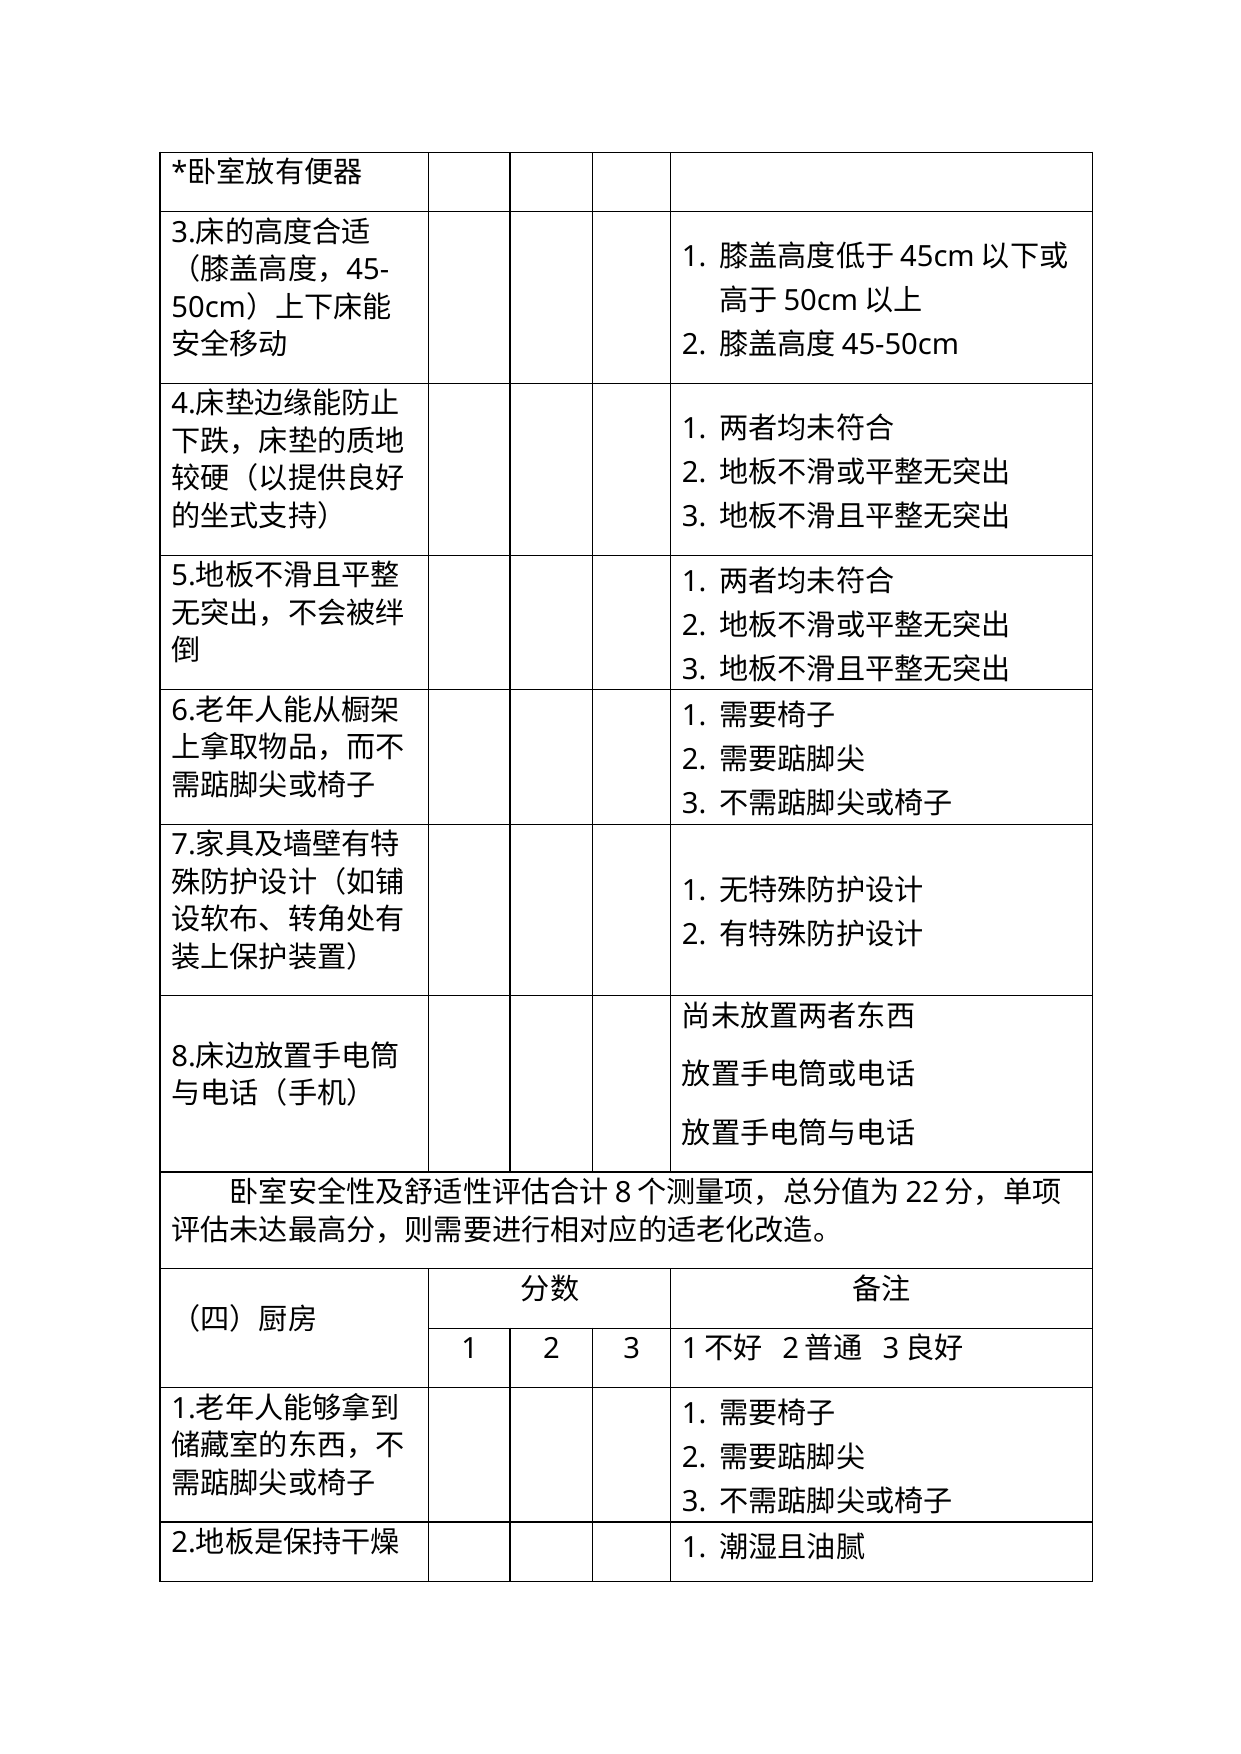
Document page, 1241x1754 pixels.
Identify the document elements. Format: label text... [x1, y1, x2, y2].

table_cell [429, 996, 509, 1171]
table_cell [593, 1523, 670, 1581]
table_cell 两者均未符合 地板不滑或平整无突出 地板不滑且平整无突出 [671, 556, 1092, 689]
table_cell [511, 556, 592, 689]
table_cell 膝盖高度低于45cm以下或高于50cm以上 膝盖高度45-50cm [671, 212, 1092, 383]
table_cell [511, 1523, 592, 1581]
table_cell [161, 153, 428, 211]
table_cell 需要椅子 需要踮脚尖 不需踮脚尖或椅子 [671, 1388, 1092, 1521]
table_cell 需要椅子 需要踮脚尖 不需踮脚尖或椅子 [671, 690, 1092, 823]
table_cell 6.老年人能从橱架上拿取物品，而不需踮脚尖或椅子 [161, 690, 428, 823]
table_cell 7.家具及墙壁有特殊防护设计（如铺设软布、转角处有装上保护装置） [161, 825, 428, 995]
table_cell 尚未放置两者东西 放置手电筒或电话 放置手电筒与电话 [671, 996, 1092, 1171]
table_cell 2 [511, 1329, 592, 1387]
table_cell [511, 153, 592, 211]
table_cell 3 [593, 1329, 670, 1387]
table_cell 1不好 2普通 3良好 [671, 1329, 1092, 1387]
table_cell [429, 825, 509, 995]
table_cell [671, 153, 1092, 211]
table_cell （四）厨房 [161, 1269, 428, 1387]
table_cell [511, 1388, 592, 1521]
table_cell [593, 1388, 670, 1521]
table_cell [593, 690, 670, 823]
table_cell [429, 212, 509, 383]
table_cell [593, 153, 670, 211]
table_cell 潮湿且油腻 潮湿或油腻 干燥不油腻 [671, 1523, 1092, 1581]
table_cell 5.地板不滑且平整无突出，不会被绊倒 [161, 556, 428, 689]
table_cell [511, 996, 592, 1171]
table_cell [593, 556, 670, 689]
table_cell 1.老年人能够拿到储藏室的东西，不需踮脚尖或椅子 [161, 1388, 428, 1521]
table_cell 1 [429, 1329, 509, 1387]
table_cell 分数 [429, 1269, 670, 1328]
table_cell [511, 384, 592, 555]
table_cell [429, 1388, 509, 1521]
table_cell 无特殊防护设计 有特殊防护设计 [671, 825, 1092, 995]
table_cell [593, 384, 670, 555]
table_cell [429, 556, 509, 689]
table_cell [593, 825, 670, 995]
table_cell 两者均未符合 地板不滑或平整无突出 地板不滑且平整无突出 [671, 384, 1092, 555]
table_cell [593, 212, 670, 383]
table_cell [429, 1523, 509, 1581]
table_cell 4.床垫边缘能防止下跌，床垫的质地较硬（以提供良好的坐式支持） [161, 384, 428, 555]
table_cell [593, 996, 670, 1171]
table_cell [429, 153, 509, 211]
table_cell 3.床的高度合适（膝盖高度，45-50cm）上下床能安全移动 [161, 212, 428, 383]
table_cell [429, 384, 509, 555]
table_cell 备注 [671, 1269, 1092, 1328]
table_cell [511, 212, 592, 383]
table_cell 2.地板是保持干燥不油腻 [161, 1523, 428, 1581]
table_cell [429, 690, 509, 823]
table_cell [511, 690, 592, 823]
table_cell [511, 825, 592, 995]
table_cell 8.床边放置手电筒与电话（手机） [161, 996, 428, 1171]
table_cell 卧室安全性及舒适性评估合计8个测量项，总分值为22分，单项评估未达最高分，则需要进行相对应的适老化改造。 [161, 1173, 1092, 1268]
